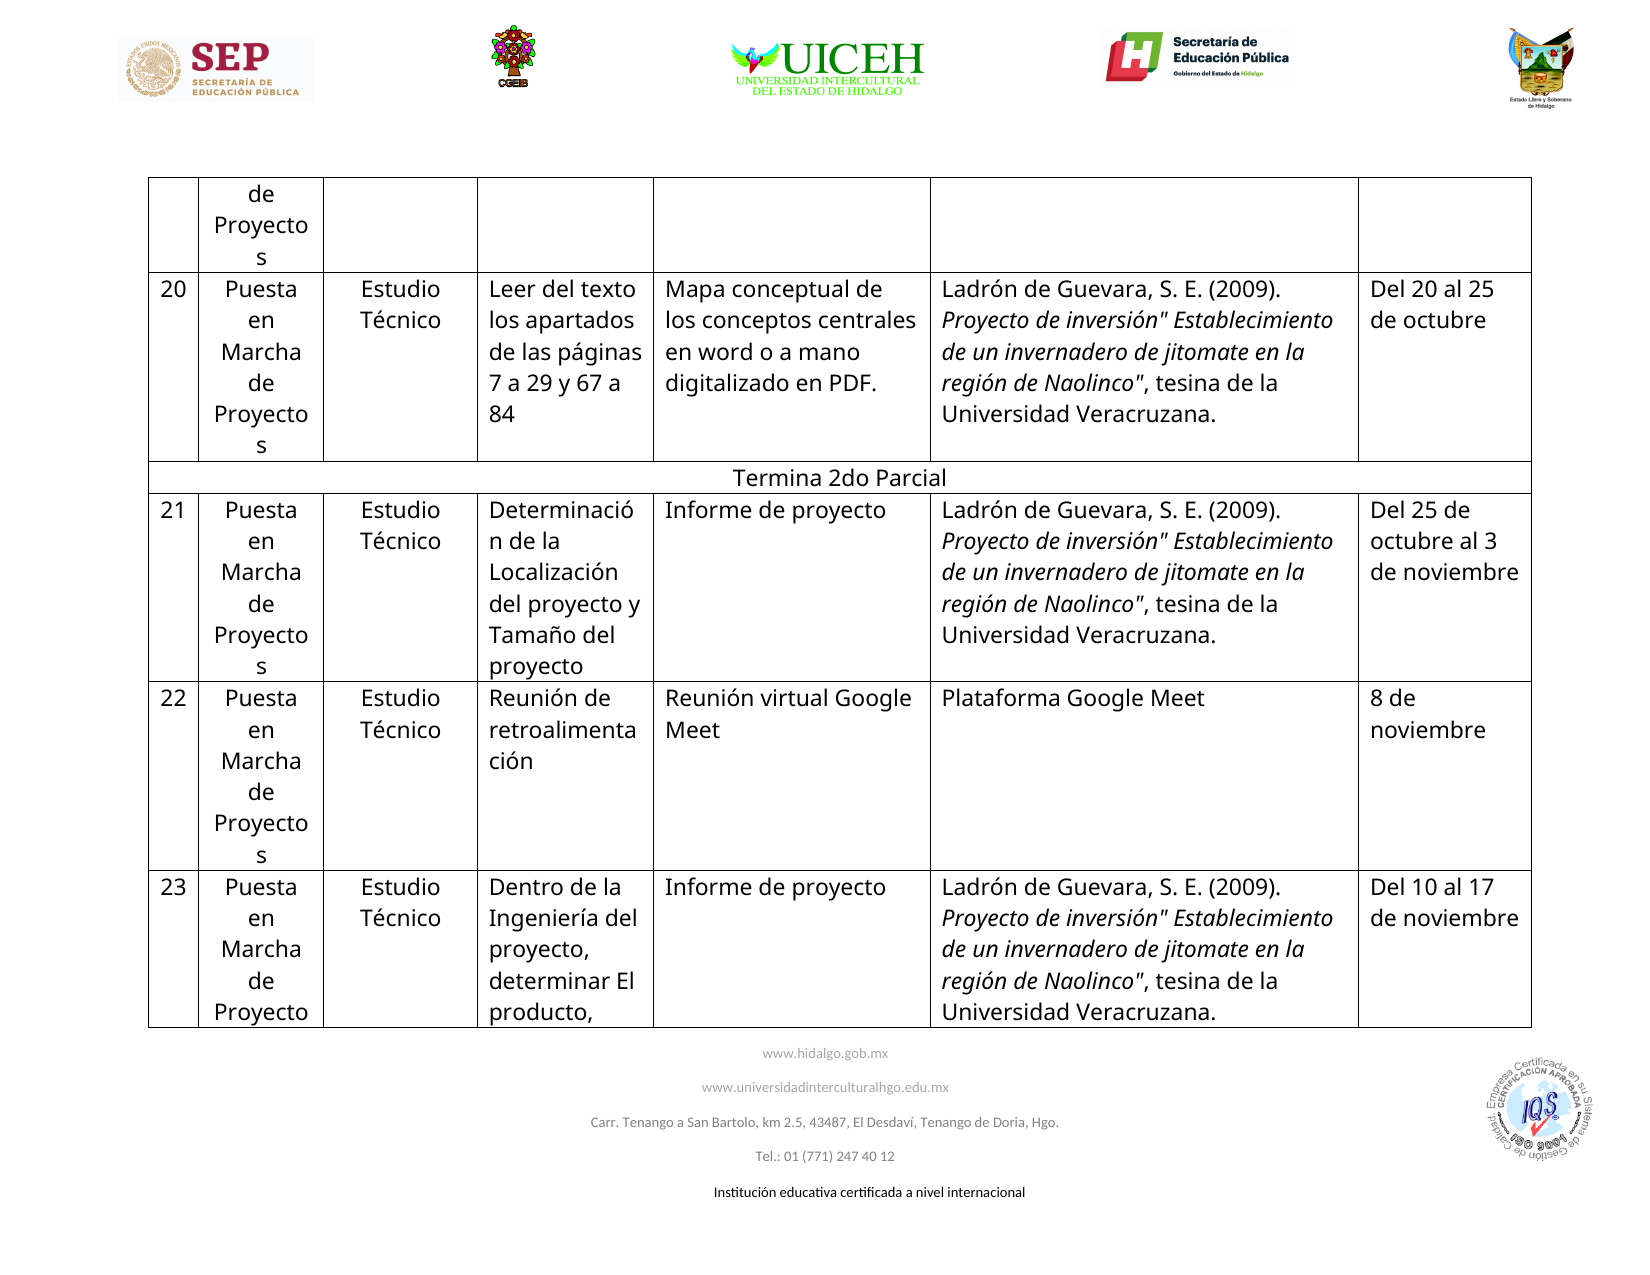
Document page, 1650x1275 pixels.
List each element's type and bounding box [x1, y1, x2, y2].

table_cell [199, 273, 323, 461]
picture [1482, 1, 1650, 133]
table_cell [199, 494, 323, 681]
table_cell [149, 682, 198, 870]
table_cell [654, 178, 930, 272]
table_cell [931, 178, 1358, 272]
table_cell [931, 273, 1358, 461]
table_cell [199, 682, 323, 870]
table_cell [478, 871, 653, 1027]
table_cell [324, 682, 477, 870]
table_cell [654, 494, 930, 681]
picture [717, 3, 933, 135]
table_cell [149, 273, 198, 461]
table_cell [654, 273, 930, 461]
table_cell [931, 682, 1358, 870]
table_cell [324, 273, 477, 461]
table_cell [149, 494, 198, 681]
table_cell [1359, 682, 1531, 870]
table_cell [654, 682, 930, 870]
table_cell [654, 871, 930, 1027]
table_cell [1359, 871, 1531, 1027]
picture [1482, 1054, 1597, 1164]
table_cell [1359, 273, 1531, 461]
picture [478, 13, 551, 103]
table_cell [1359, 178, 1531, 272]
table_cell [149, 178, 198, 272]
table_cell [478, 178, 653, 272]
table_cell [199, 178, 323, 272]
picture [119, 37, 314, 102]
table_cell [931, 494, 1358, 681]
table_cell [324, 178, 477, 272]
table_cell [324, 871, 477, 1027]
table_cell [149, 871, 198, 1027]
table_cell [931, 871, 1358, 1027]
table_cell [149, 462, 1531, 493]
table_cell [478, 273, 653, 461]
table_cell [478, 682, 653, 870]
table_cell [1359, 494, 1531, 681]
picture [1099, 27, 1295, 86]
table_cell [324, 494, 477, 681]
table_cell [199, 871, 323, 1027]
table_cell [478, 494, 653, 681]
